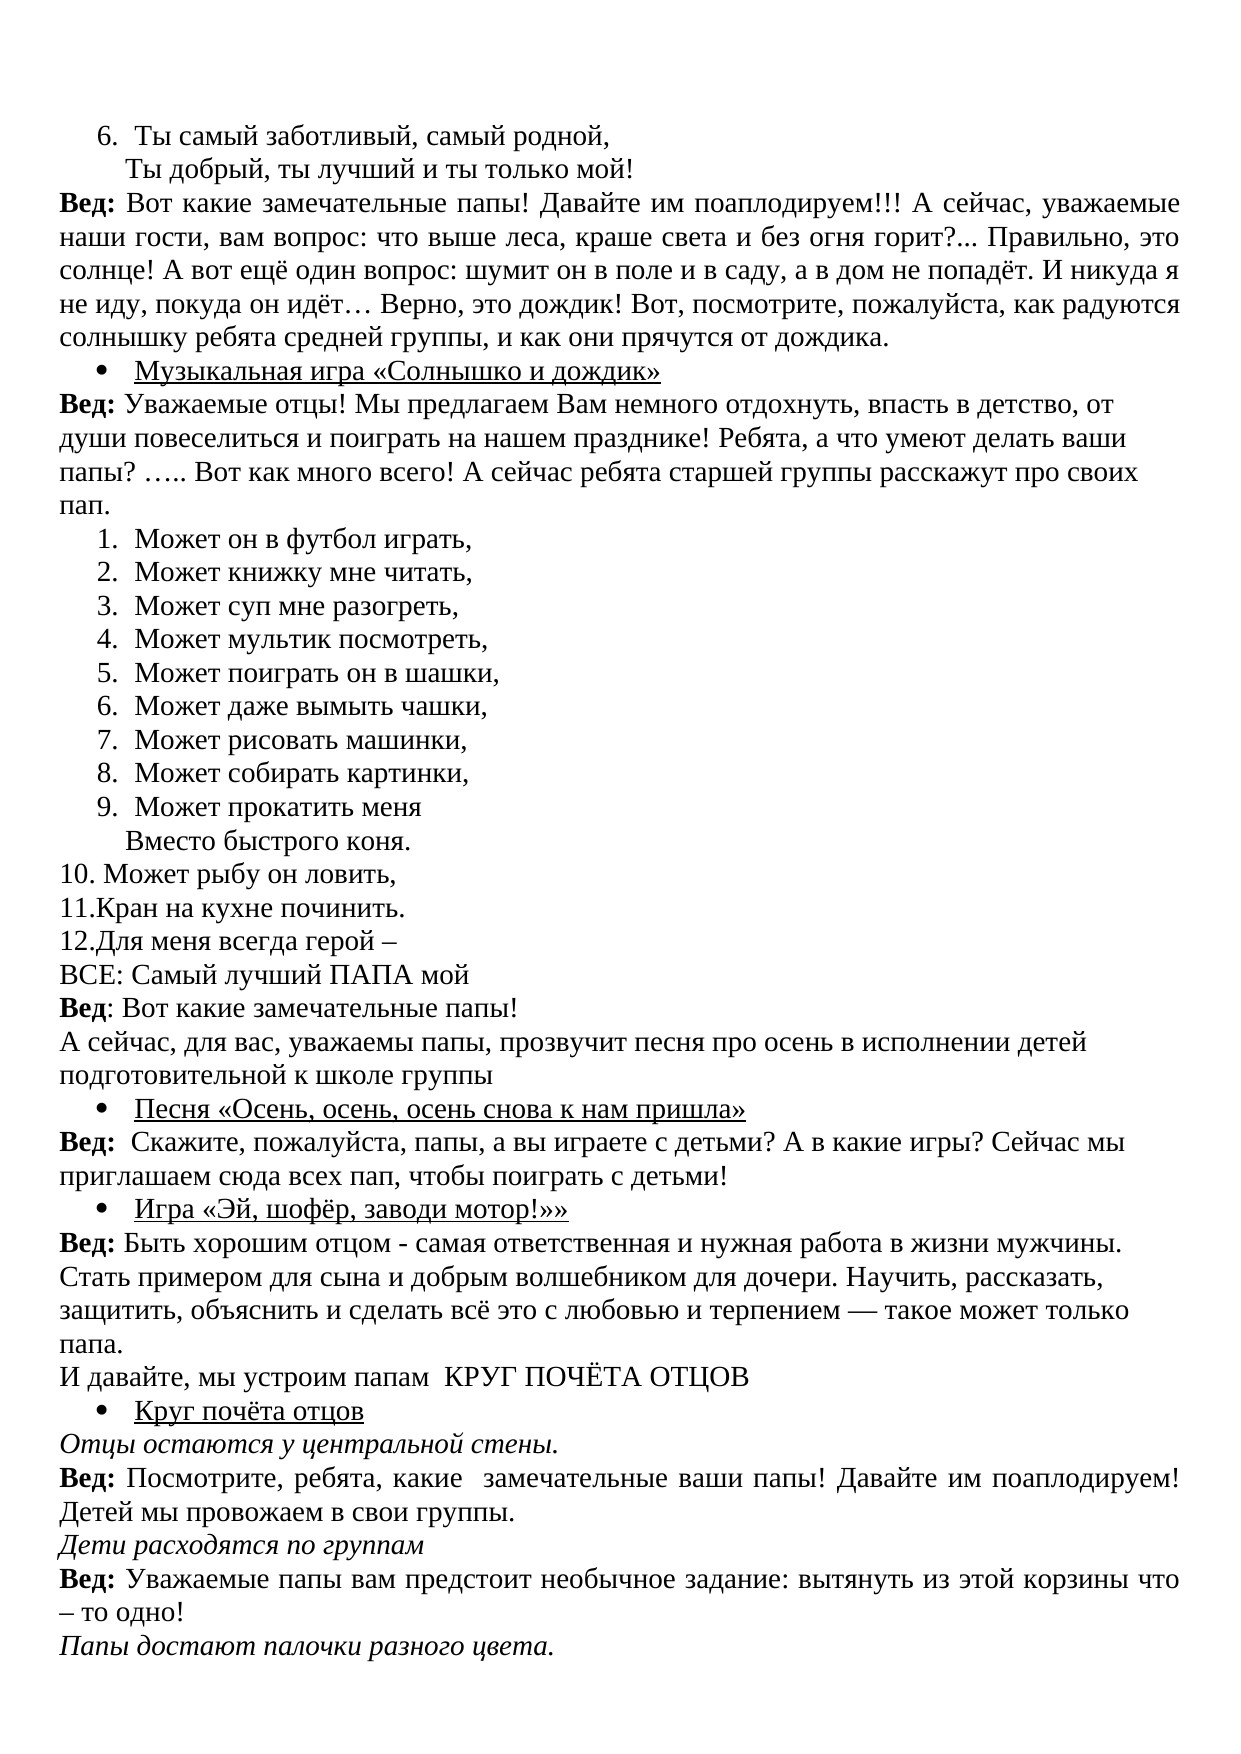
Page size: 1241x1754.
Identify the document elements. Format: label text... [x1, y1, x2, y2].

text ВСЕ: Самый лучший ПАПА мой [59, 957, 1181, 990]
text 12.Для меня всегда герой – [59, 923, 1181, 957]
text Вед: Быть хорошим отцом - самая ответственная и нужная работа в жизни мужчины. Стать примером для сына и добрым волшебником для дочери. Научить, рассказать, защитить, объяснить и сделать всё это с любовью и терпением — такое может только папа. [59, 1225, 1181, 1359]
text Дети расходятся по группам [59, 1527, 1181, 1561]
text Папы достают палочки разного цвета. [59, 1628, 1181, 1661]
list Может рисовать машинки, [97, 722, 1181, 756]
text Вместо быстрого коня. [59, 823, 1181, 856]
list Песня «Осень, осень, осень снова к нам пришла» [97, 1091, 1181, 1124]
list Музыкальная игра «Солнышко и дождик» [97, 353, 1181, 387]
list Может мультик посмотреть, [97, 621, 1181, 655]
text Вед: Уважаемые отцы! Мы предлагаем Вам немного отдохнуть, впасть в детство, от души повеселиться и поиграть на нашем празднике! Ребята, а что умеют делать ваши папы? ….. Вот как много всего! А сейчас ребята старшей группы расскажут про своих пап. [59, 387, 1181, 521]
list Может даже вымыть чашки, [97, 688, 1181, 722]
text Вед: Вот какие замечательные папы! Давайте им поаплодируем!!! А сейчас, уважаемые наши гости, вам вопрос: что выше леса, краше света и без огня горит?... Правильно, это солнце! А вот ещё один вопрос: шумит он в поле и в саду, а в дом не попадёт. И никуда я не иду, покуда он идёт… Верно, это дождик! Вот, посмотрите, пожалуйста, как радуются солнышку ребята средней группы, и как они прячутся от дождика. [59, 185, 1181, 353]
list Круг почёта отцов [97, 1393, 1181, 1427]
text Отцы остаются у центральной стены. [59, 1427, 1181, 1460]
list Может поиграть он в шашки, [97, 655, 1181, 688]
list Игра «Эй, шофёр, заводи мотор!»» [97, 1192, 1181, 1225]
list Может прокатить меня [97, 789, 1181, 823]
text 11.Кран на кухне починить. [59, 890, 1181, 923]
text Вед: Уважаемые папы вам предстоит необычное задание: вытянуть из этой корзины что – то одно! [59, 1561, 1181, 1628]
list Ты самый заботливый, самый родной, [97, 118, 1181, 152]
list Может он в футбол играть, [97, 521, 1181, 554]
text Вед: Вот какие замечательные папы! [59, 990, 1181, 1024]
text Вед: Скажите, пожалуйста, папы, а вы играете с детьми? А в какие игры? Сейчас мы приглашаем сюда всех пап, чтобы поиграть с детьми! [59, 1124, 1181, 1192]
list Может собирать картинки, [97, 756, 1181, 789]
list Может книжку мне читать, [97, 554, 1181, 588]
text 10. Может рыбу он ловить, [59, 856, 1181, 890]
list Может суп мне разогреть, [97, 588, 1181, 621]
text А сейчас, для вас, уважаемы папы, прозвучит песня про осень в исполнении детей подготовительной к школе группы [59, 1024, 1181, 1091]
text Вед: Посмотрите, ребята, какие замечательные ваши папы! Давайте им поаплодируем! Детей мы провожаем в свои группы. [59, 1460, 1181, 1527]
text Ты добрый, ты лучший и ты только мой! [59, 152, 1181, 185]
text И давайте, мы устроим папам КРУГ ПОЧЁТА ОТЦОВ [59, 1359, 1181, 1393]
